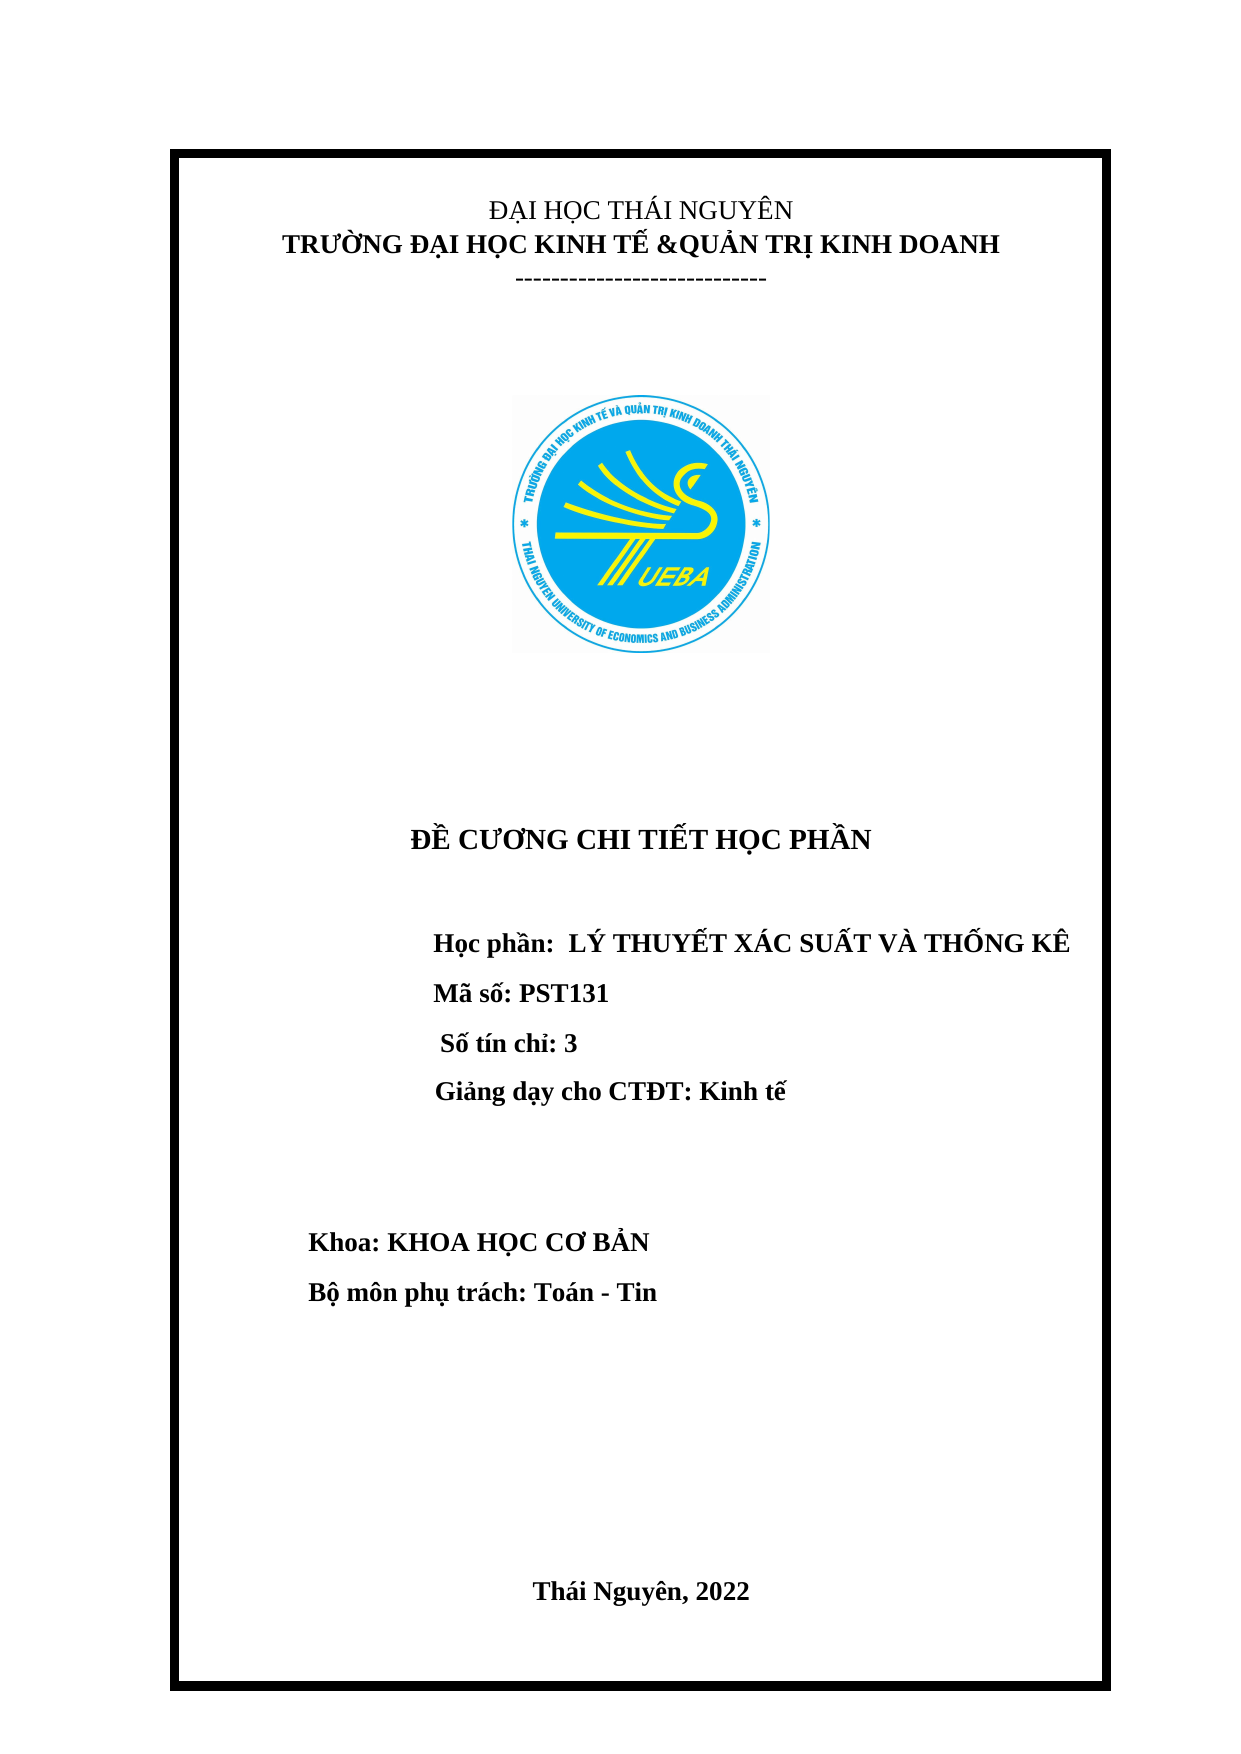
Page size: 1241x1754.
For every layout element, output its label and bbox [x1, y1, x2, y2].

picture [512, 395, 770, 653]
picture [512, 395, 626, 510]
